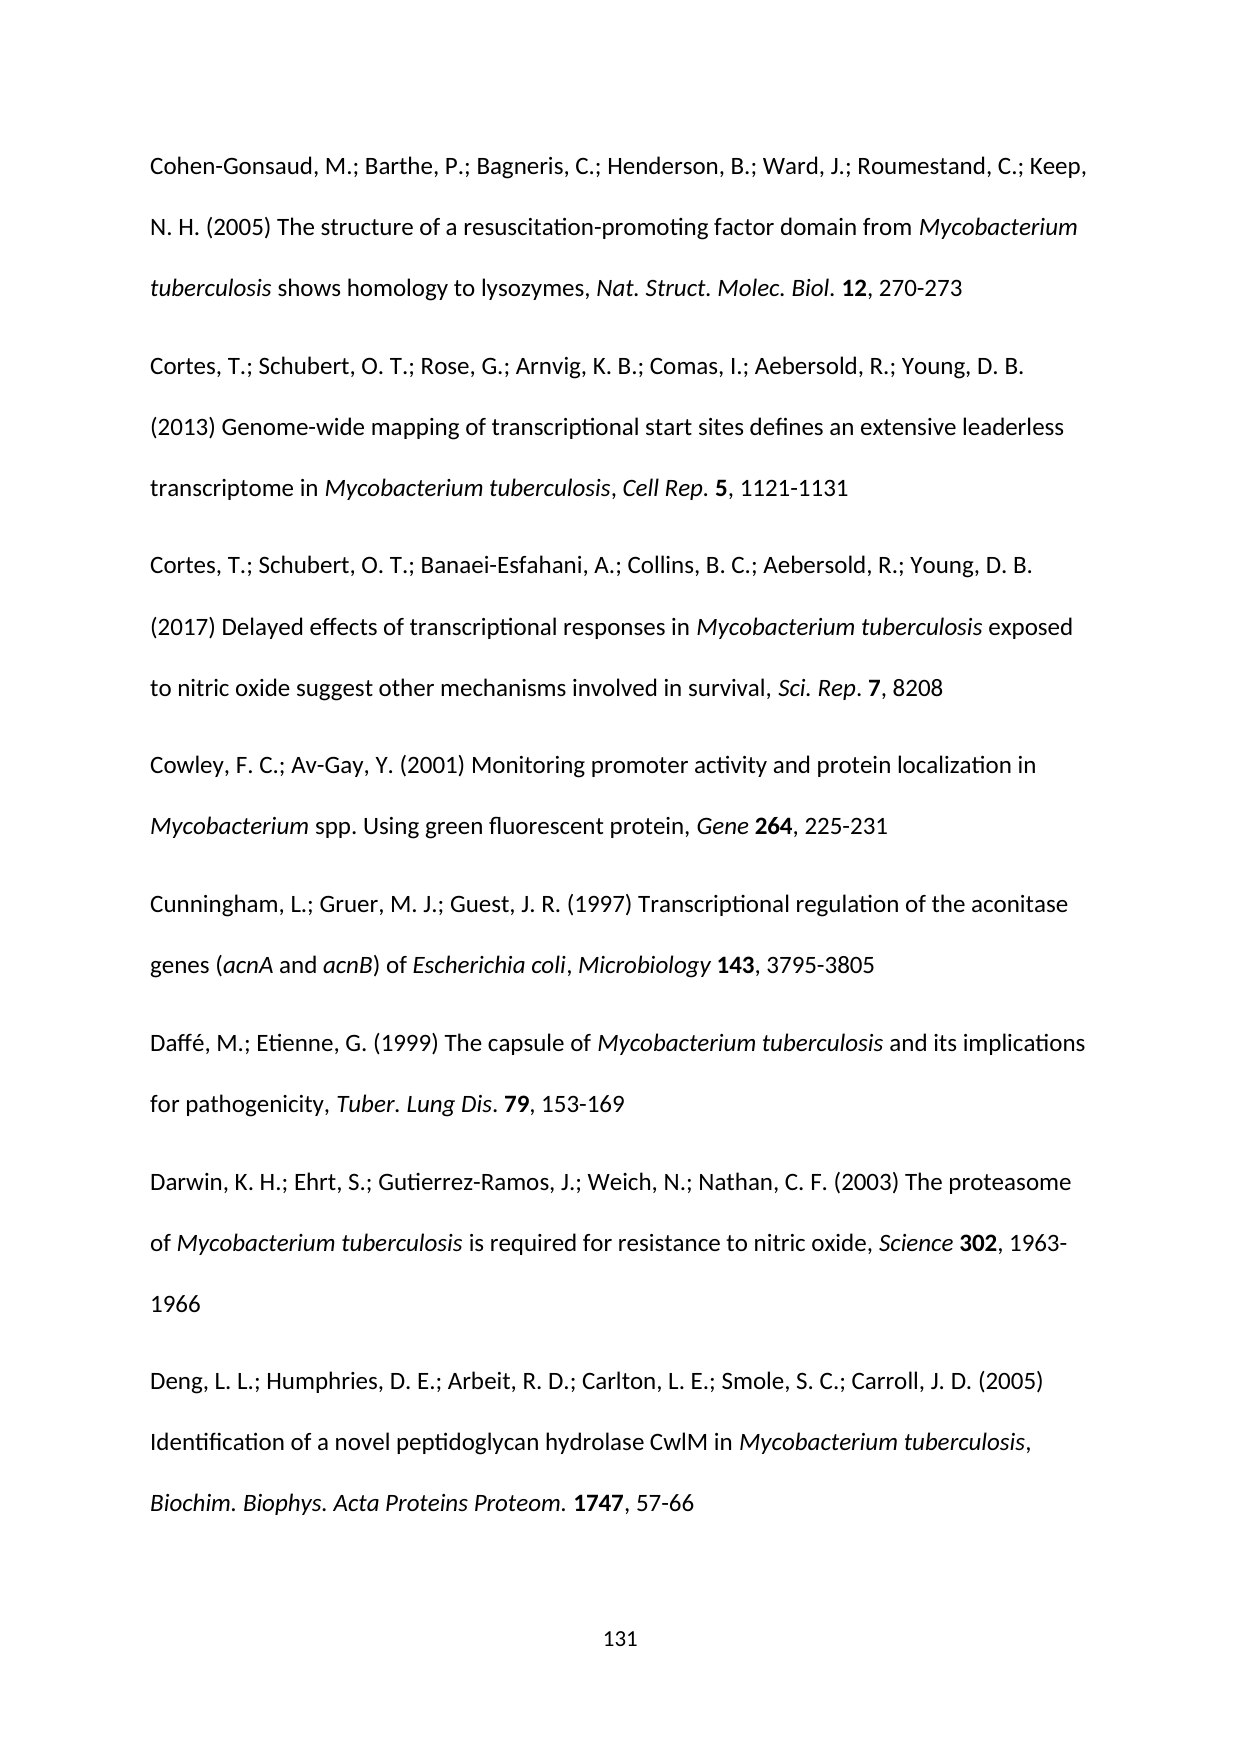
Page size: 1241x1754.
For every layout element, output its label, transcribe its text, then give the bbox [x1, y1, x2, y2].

text Cortes, T.; Schubert, O. T.; Banaei-Esfahani, A.; Collins, B. C.; Aebersold, R.; Young, D. B. (2017) Delayed effects of transcriptional responses in Mycobacterium tuberculosis exposed to nitric oxide suggest other mechanisms involved in survival, Sci. Rep. 7, 8208 [150, 549, 1090, 702]
text Daffé, M.; Etienne, G. (1999) The capsule of Mycobacterium tuberculosis and its implications for pathogenicity, Tuber. Lung Dis. 79, 153-169 [150, 1027, 1090, 1118]
text Cowley, F. C.; Av-Gay, Y. (2001) Monitoring promoter activity and protein localization in Mycobacterium spp. Using green fluorescent protein, Gene 264, 225-231 [150, 749, 1090, 841]
text Cohen-Gonsaud, M.; Barthe, P.; Bagneris, C.; Henderson, B.; Ward, J.; Roumestand, C.; Keep, N. H. (2005) The structure of a resuscitation-promoting factor domain from Mycobacterium tuberculosis shows homology to lysozymes, Nat. Struct. Molec. Biol. 12, 270-273 [150, 150, 1090, 303]
text Deng, L. L.; Humphries, D. E.; Arbeit, R. D.; Carlton, L. E.; Smole, S. C.; Carroll, J. D. (2005) Identification of a novel peptidoglycan hydrolase CwlM in Mycobacterium tuberculosis, Biochim. Biophys. Acta Proteins Proteom. 1747, 57-66 [150, 1365, 1090, 1518]
text Cunningham, L.; Gruer, M. J.; Guest, J. R. (1997) Transcriptional regulation of the aconitase genes (acnA and acnB) of Escherichia coli, Microbiology 143, 3795-3805 [150, 888, 1090, 980]
text Cortes, T.; Schubert, O. T.; Rose, G.; Arnvig, K. B.; Comas, I.; Aebersold, R.; Young, D. B. (2013) Genome-wide mapping of transcriptional start sites defines an extensive leaderless transcriptome in Mycobacterium tuberculosis, Cell Rep. 5, 1121-1131 [150, 350, 1090, 502]
text Darwin, K. H.; Ehrt, S.; Gutierrez-Ramos, J.; Weich, N.; Nathan, C. F. (2003) The proteasome of Mycobacterium tuberculosis is required for resistance to nitric oxide, Science 302, 1963-1966 [150, 1166, 1090, 1318]
